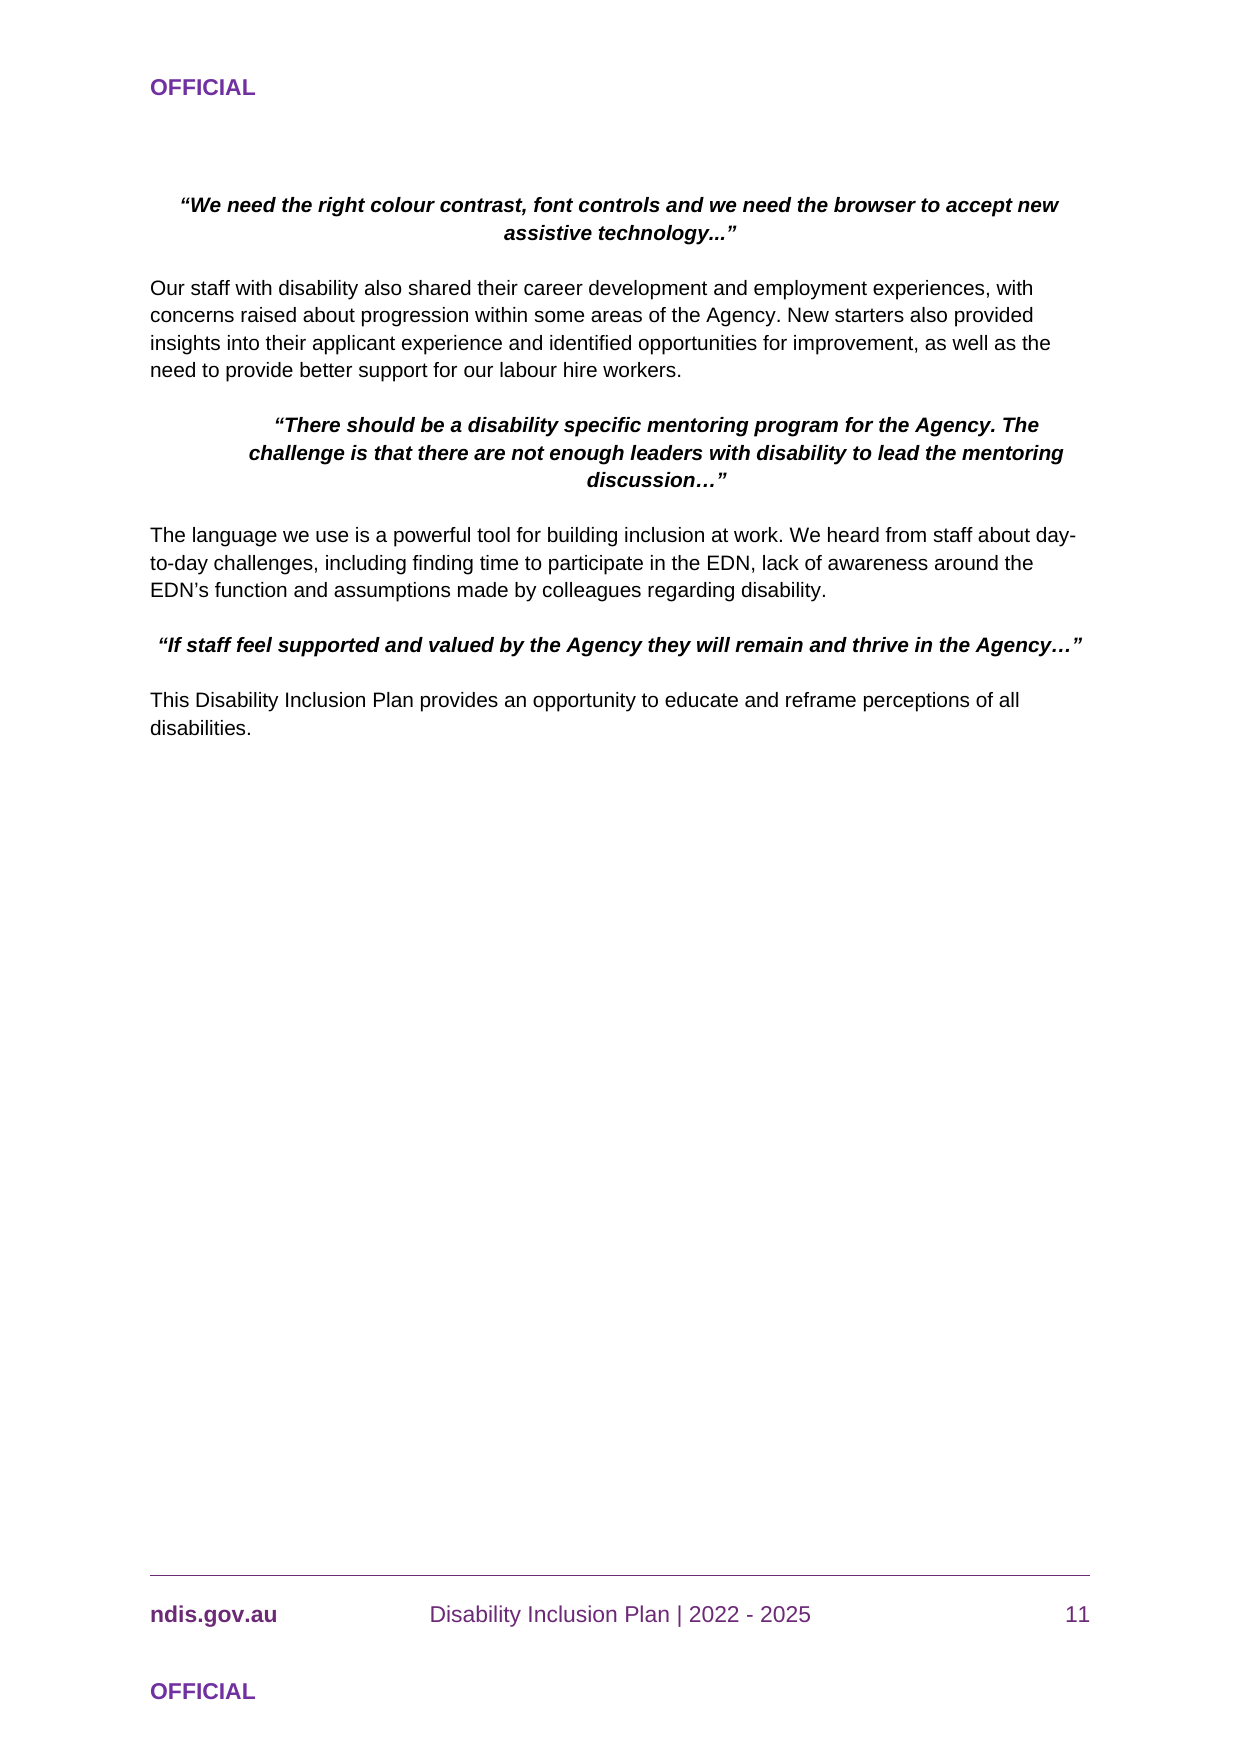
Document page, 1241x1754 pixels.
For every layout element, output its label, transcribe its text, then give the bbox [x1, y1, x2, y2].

text The language we use is a powerful tool for building inclusion at work. We heard from staff about day-to-day challenges, including finding time to participate in the EDN, lack of awareness around the EDN’s function and assumptions made by colleagues regarding disability. [150, 523, 1090, 602]
text Our staff with disability also shared their career development and employment experiences, with concerns raised about progression within some areas of the Agency. New starters also provided insights into their applicant experience and identified opportunities for improvement, as well as the need to provide better support for our labour hire workers. [150, 275, 1090, 382]
text “If staff feel supported and valued by the Agency they will remain and thrive in the Agency…” [150, 633, 1090, 657]
list “There should be a disability specific mentoring program for the Agency. The challenge is that there are not enough leaders with disability to lead the mentoring discussion…” [225, 413, 1090, 492]
text “We need the right colour contrast, font controls and we need the browser to accept new assistive technology...” [150, 193, 1090, 244]
text This Disability Inclusion Plan provides an opportunity to educate and reframe perceptions of all disabilities. [150, 688, 1090, 739]
